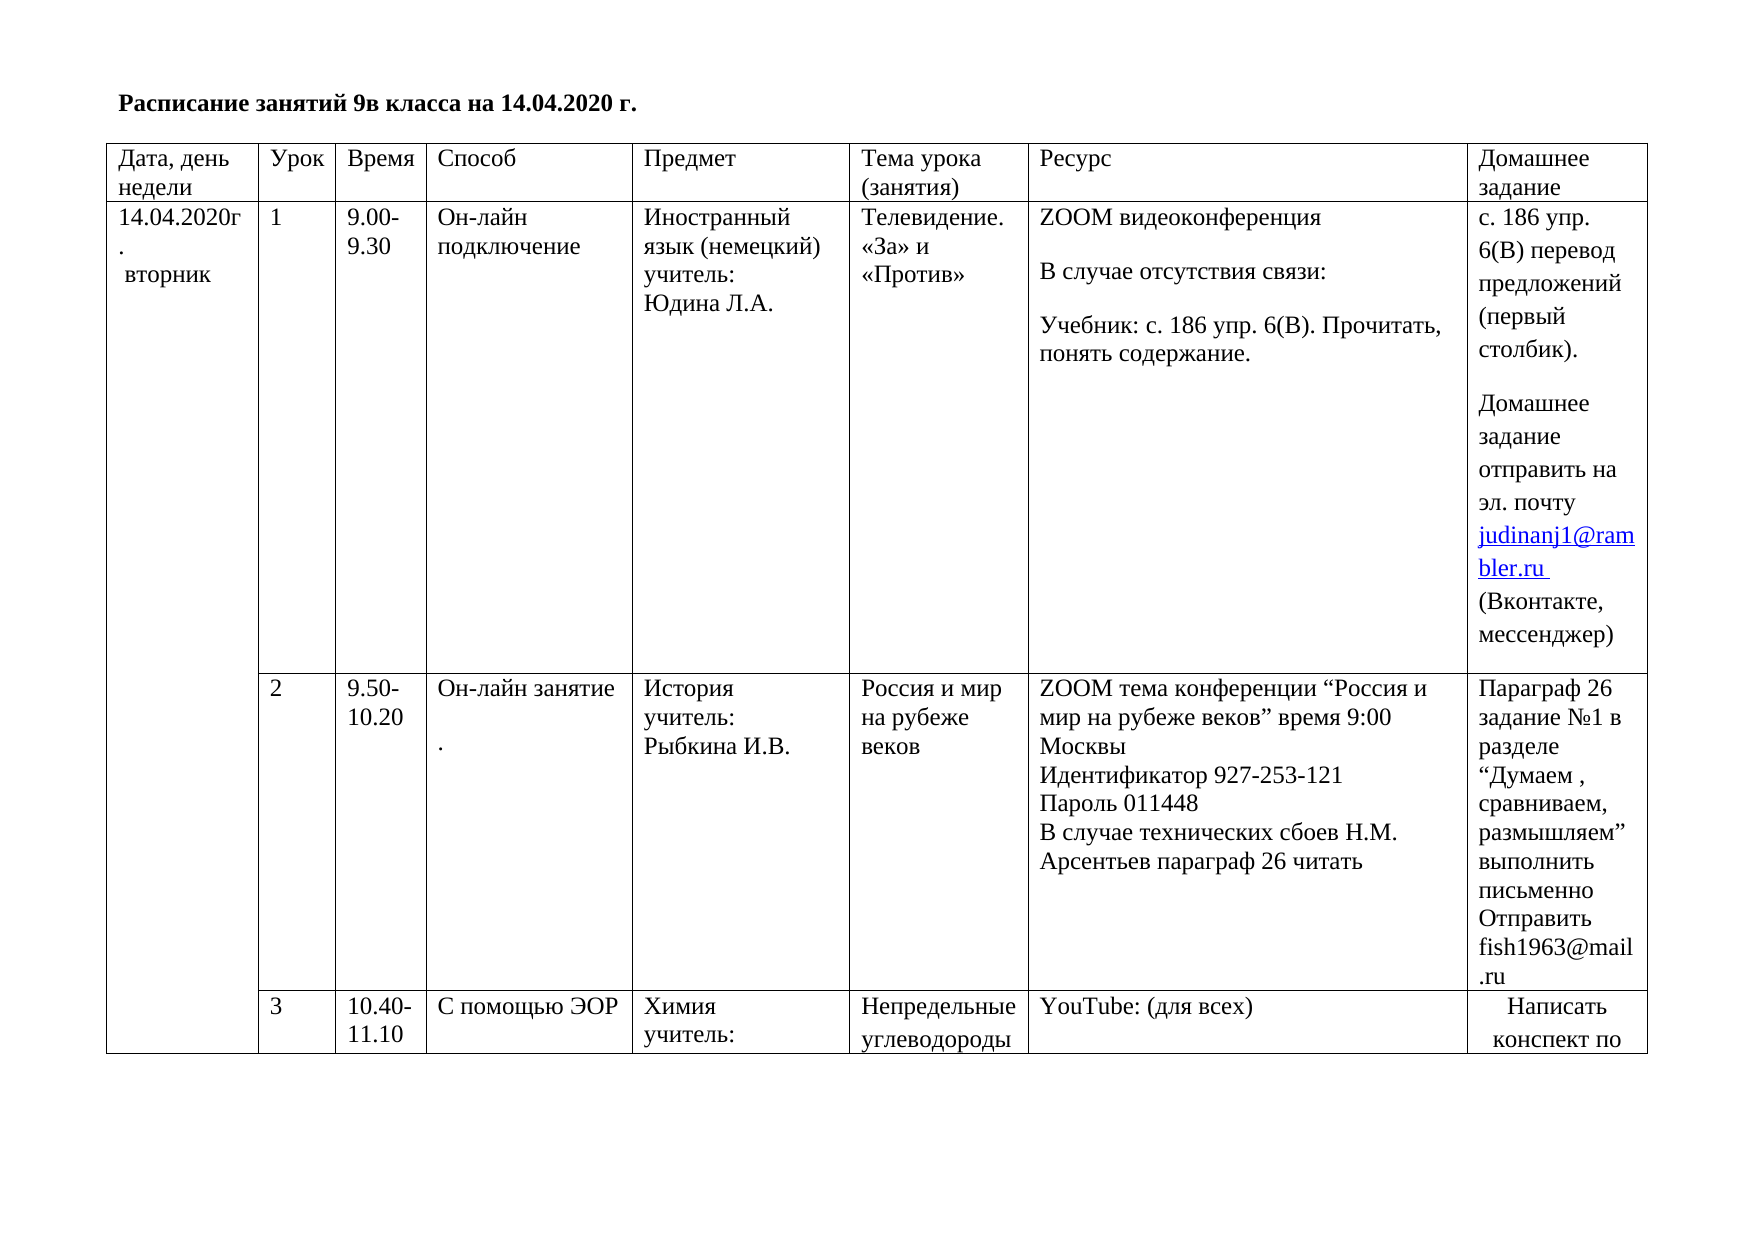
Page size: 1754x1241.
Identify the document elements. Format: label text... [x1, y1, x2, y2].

table_header Тема урока (занятия) [850, 144, 1028, 201]
table_cell 9.50-10.20 [336, 674, 426, 990]
table_header Домашнее задание [1468, 144, 1647, 201]
table_cell ZOOM тема конференции “Россия и мир на рубеже веков” время 9:00 Москвы Идентификатор 927-253-121 Пароль 011448 В случае технических сбоев Н.М. Арсентьев параграф 26 читать [1029, 674, 1467, 990]
table_cell Он-лайн подключение [427, 202, 632, 672]
table_header Способ [427, 144, 632, 201]
table_cell Параграф 26 задание №1 в разделе “Думаем , сравниваем, размышляем” выполнить письменно Отправить fish1963@mail.ru [1468, 674, 1647, 990]
table_cell Иностранный язык (немецкий) учитель: Юдина Л.А. [633, 202, 849, 672]
table_header Дата, день недели [107, 144, 258, 201]
table_cell Телевидение. «За» и «Против» [850, 202, 1028, 672]
table_cell Россия и мир на рубеже веков [850, 674, 1028, 990]
table_cell Он-лайн занятие . [427, 674, 632, 990]
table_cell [850, 991, 1028, 1053]
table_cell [1468, 991, 1647, 1053]
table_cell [633, 991, 849, 1053]
table_cell 10.40-11.10 [336, 991, 426, 1053]
table_cell 1 [259, 202, 335, 672]
table_header Урок [259, 144, 335, 201]
table_cell С помощью ЭОР [427, 991, 632, 1053]
table_cell ZOOM видеоконференция В случае отсутствия связи: Учебник: с. 186 упр. 6(В). Прочитать, понять содержание. [1029, 202, 1467, 672]
table_cell с. 186 упр. 6(В) перевод предложений (первый столбик). Домашнее задание отправить на эл. почту judinanj1@rambler.ru (Вконтакте, мессенджер) [1468, 202, 1647, 672]
table_cell 14.04.2020г. вторник [107, 202, 258, 1053]
table_header Время [336, 144, 426, 201]
table_cell 2 [259, 674, 335, 990]
text Расписание занятий 9в класса на 14.04.2020 г. [118, 88, 1636, 117]
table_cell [1029, 991, 1467, 1053]
table_cell 3 [259, 991, 335, 1053]
table_cell 9.00-9.30 [336, 202, 426, 672]
table_cell История учитель: Рыбкина И.В. [633, 674, 849, 990]
table_header Предмет [633, 144, 849, 201]
table_header Ресурс [1029, 144, 1467, 201]
